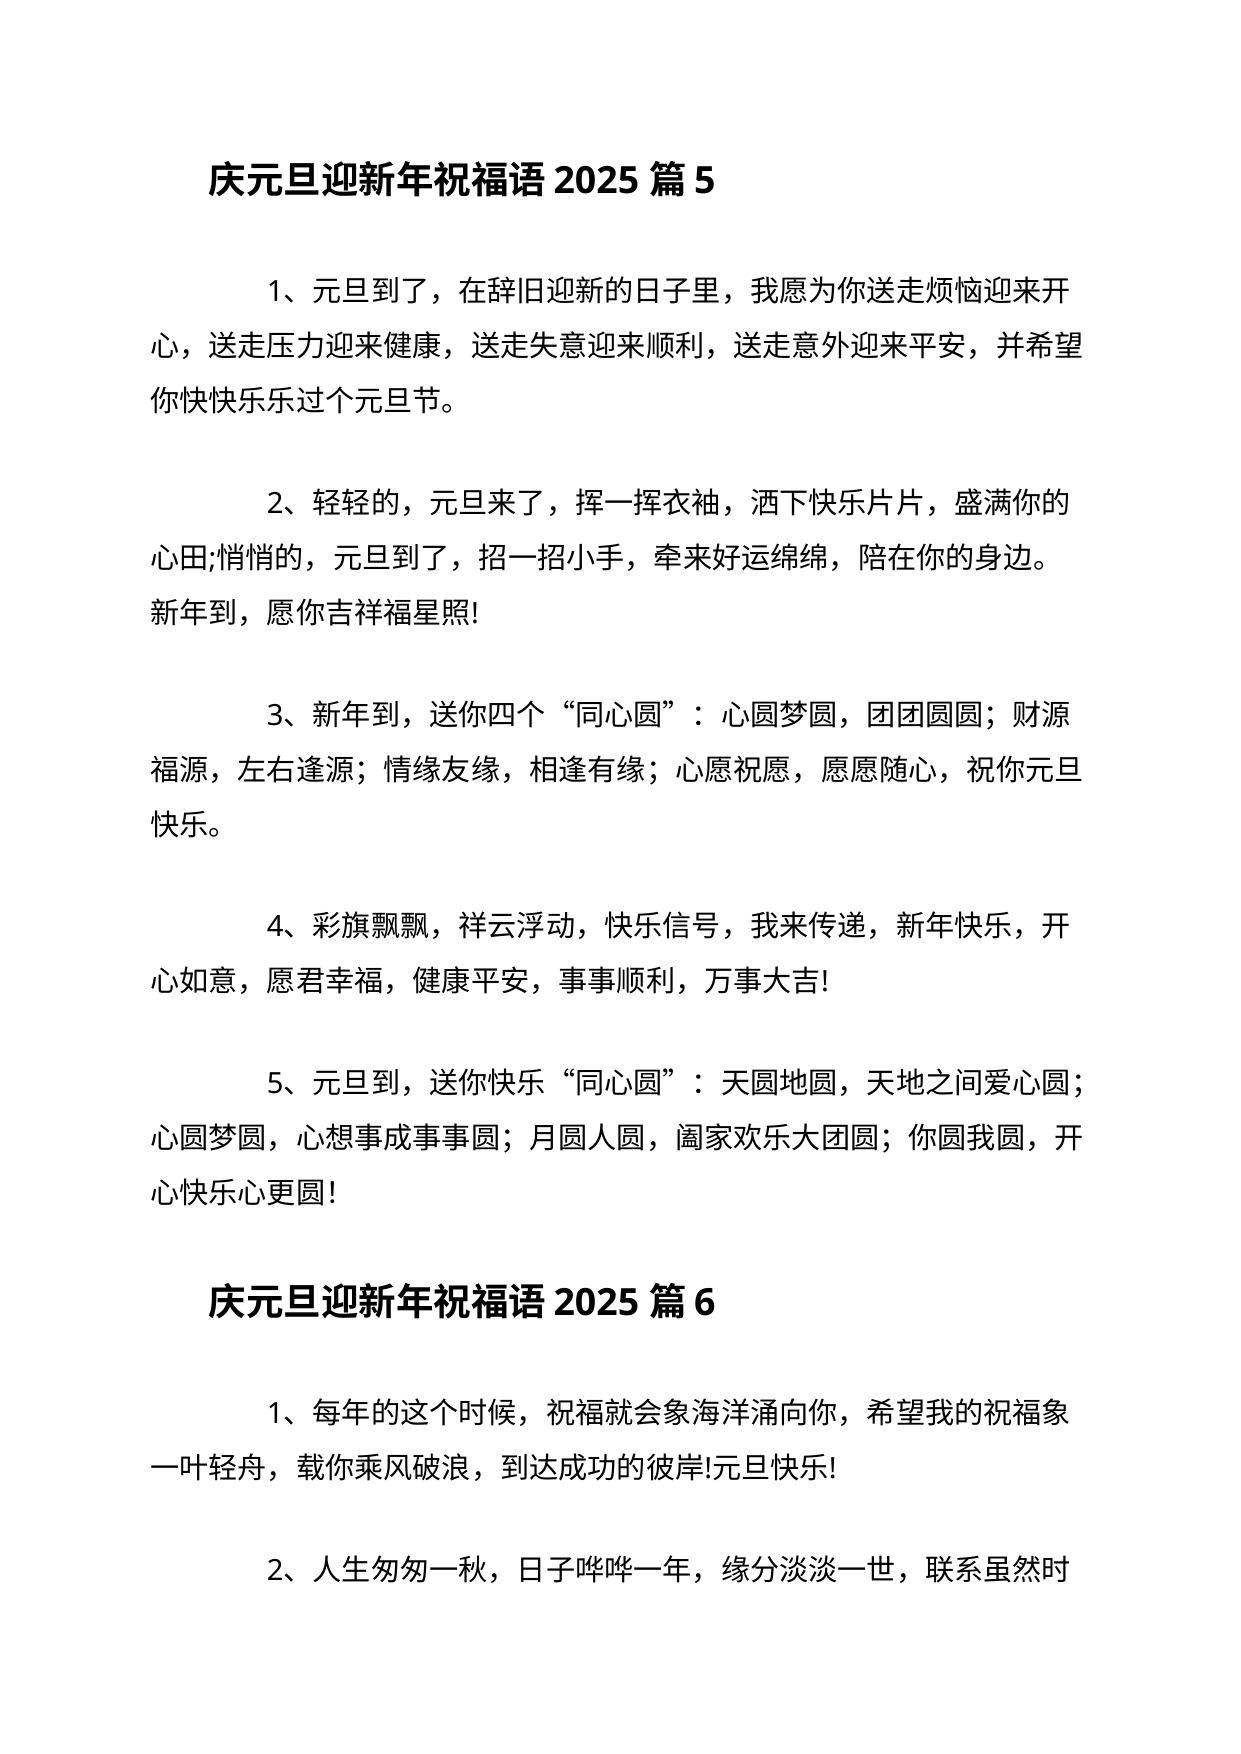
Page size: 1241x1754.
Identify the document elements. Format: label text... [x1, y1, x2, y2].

text 4、彩旗飘飘，祥云浮动，快乐信号，我来传递，新年快乐，开心如意，愿君幸福，健康平安，事事顺利，万事大吉! [150, 903, 1090, 1000]
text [150, 1546, 1090, 1588]
text 庆元旦迎新年祝福语2025 篇6 [150, 1272, 1090, 1326]
text 庆元旦迎新年祝福语2025 篇5 [150, 150, 1090, 204]
text 1、元旦到了，在辞旧迎新的日子里，我愿为你送走烦恼迎来开心，送走压力迎来健康，送走失意迎来顺利，送走意外迎来平安，并希望你快快乐乐过个元旦节。 [150, 268, 1090, 420]
text 5、元旦到，送你快乐“同心圆”：天圆地圆，天地之间爱心圆；心圆梦圆，心想事成事事圆；月圆人圆，阖家欢乐大团圆；你圆我圆，开心快乐心更圆！ [150, 1060, 1090, 1212]
text 2、轻轻的，元旦来了，挥一挥衣袖，洒下快乐片片，盛满你的心田;悄悄的，元旦到了，招一招小手，牵来好运绵绵，陪在你的身边。新年到，愿你吉祥福星照! [150, 479, 1090, 632]
text 3、新年到，送你四个“同心圆”：心圆梦圆，团团圆圆；财源福源，左右逢源；情缘友缘，相逢有缘；心愿祝愿，愿愿随心，祝你元旦快乐。 [150, 691, 1090, 843]
text 1、每年的这个时候，祝福就会象海洋涌向你，希望我的祝福象一叶轻舟，载你乘风破浪，到达成功的彼岸!元旦快乐! [150, 1389, 1090, 1487]
